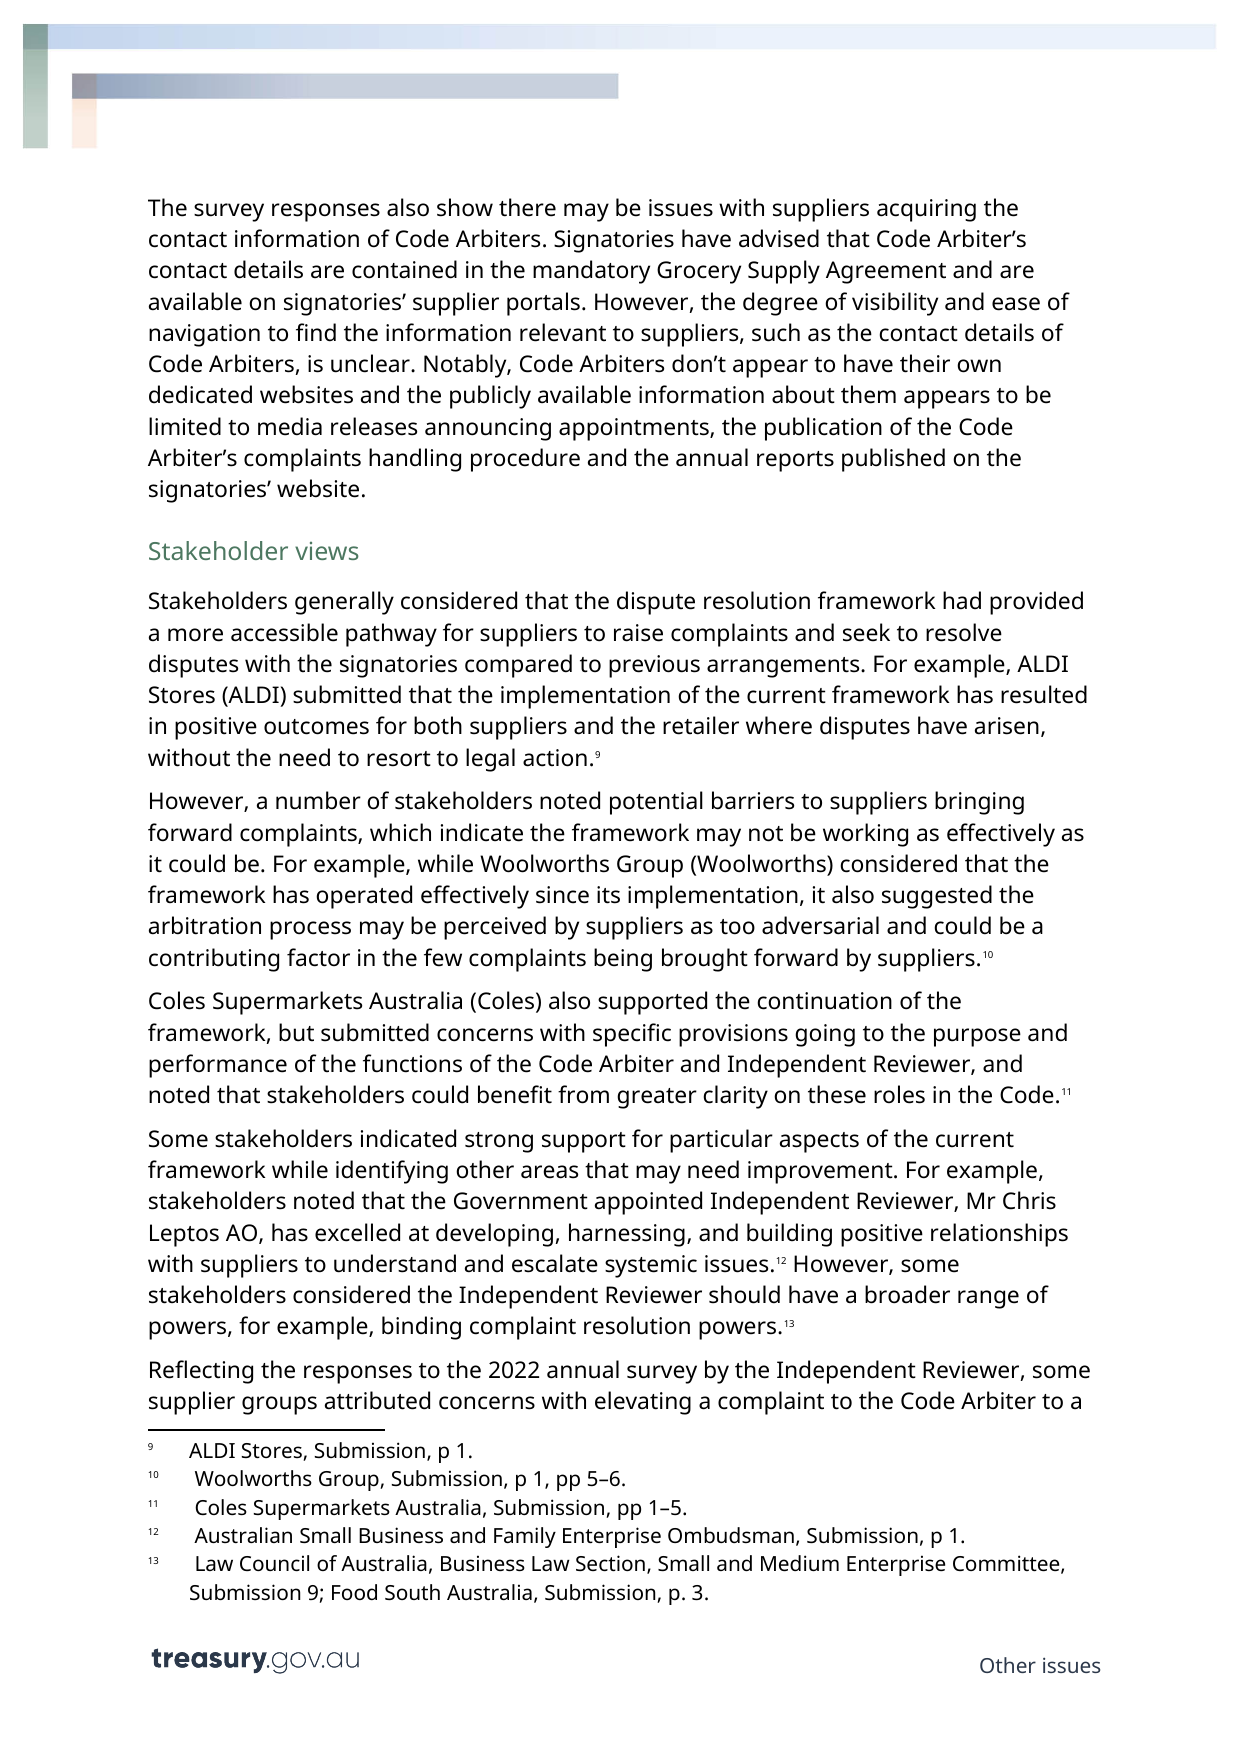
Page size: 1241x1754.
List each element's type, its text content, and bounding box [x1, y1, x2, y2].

picture [147, 1641, 365, 1674]
text The survey responses also show there may be issues with suppliers acquiring the contact information of Code Arbiters. Signatories have advised that Code Arbiter’s contact details are contained in the mandatory Grocery Supply Agreement and are available on signatories’ supplier portals. However, the degree of visibility and ease of navigation to find the information relevant to suppliers, such as the contact details of Code Arbiters, is unclear. Notably, Code Arbiters don’t appear to have their own dedicated websites and the publicly available information about them appears to be limited to media releases announcing appointments, the publication of the Code Arbiter’s complaints handling procedure and the annual reports published on the signatories’ website. [148, 192, 1093, 504]
text Some stakeholders indicated strong support for particular aspects of the current framework while identifying other areas that may need improvement. For example, stakeholders noted that the Government appointed Independent Reviewer, Mr Chris Leptos AO, has excelled at developing, harnessing, and building positive relationships with suppliers to understand and escalate systemic issues. However, some stakeholders considered the Independent Reviewer should have a broader range of powers, for example, binding complaint resolution powers. [148, 1123, 1093, 1342]
text Coles Supermarkets Australia (Coles) also supported the continuation of the framework, but submitted concerns with specific provisions going to the purpose and performance of the functions of the Code Arbiter and Independent Reviewer, and noted that stakeholders could benefit from greater clarity on these roles in the Code. [148, 985, 1093, 1110]
picture [0, 0, 1241, 172]
text However, a number of stakeholders noted potential barriers to suppliers bringing forward complaints, which indicate the framework may not be working as effectively as it could be. For example, while Woolworths Group (Woolworths) considered that the framework has operated effectively since its implementation, it also suggested the arbitration process may be perceived by suppliers as too adversarial and could be a contributing factor in the few complaints being brought forward by suppliers. [148, 785, 1093, 973]
text Stakeholders generally considered that the dispute resolution framework had provided a more accessible pathway for suppliers to raise complaints and seek to resolve disputes with the signatories compared to previous arrangements. For example, ALDI Stores (ALDI) submitted that the implementation of the current framework has resulted in positive outcomes for both suppliers and the retailer where disputes have arisen, without the need to resort to legal action. [148, 585, 1093, 773]
subtitle Stakeholder views [148, 534, 1093, 568]
